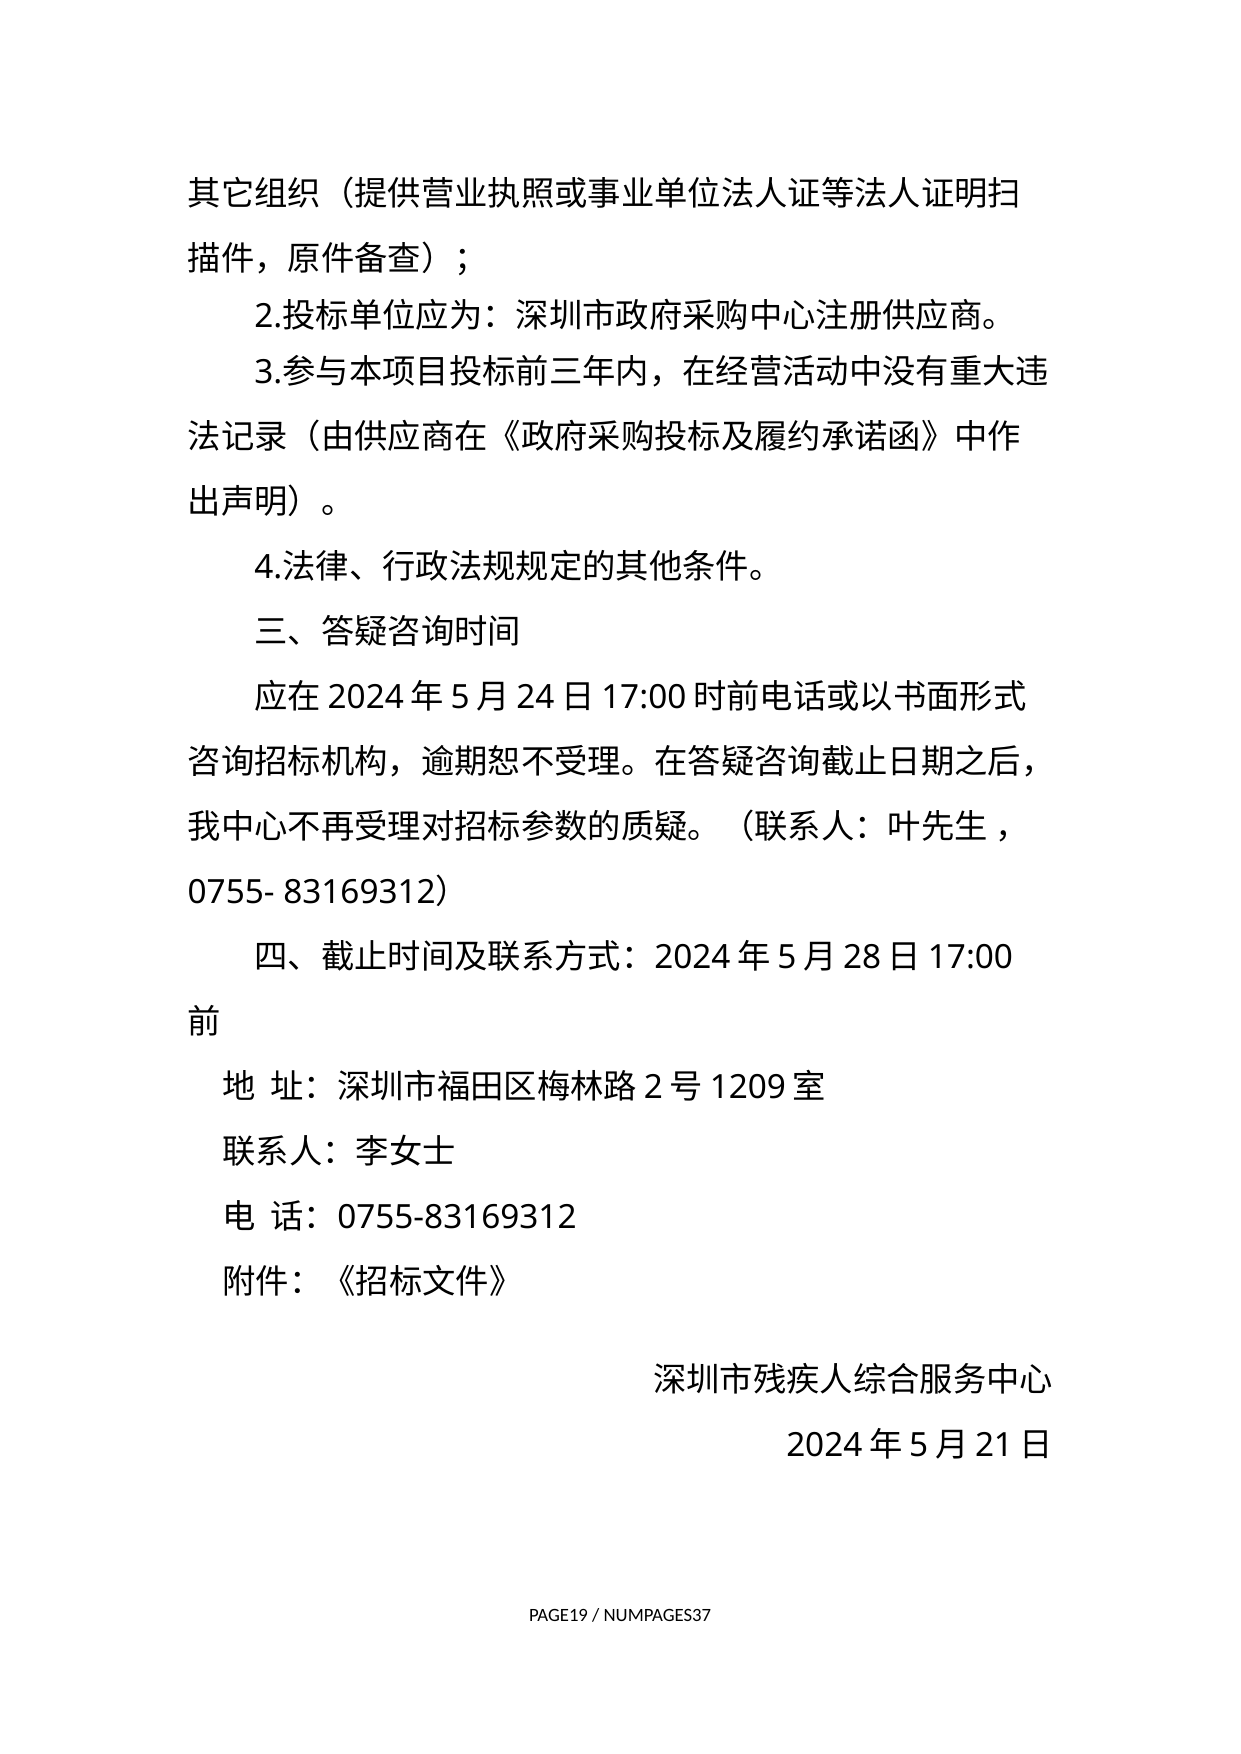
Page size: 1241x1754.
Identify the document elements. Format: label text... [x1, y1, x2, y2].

text 四、截止时间及联系方式：2024年5月28日17:00前 地 址：深圳市福田区梅林路2号1209室 联系人：李女士 电 话：0755-83169312 附件：《招标文件》 [187, 922, 1053, 1312]
text 4.法律、行政法规规定的其他条件。 [187, 532, 1053, 597]
text 三、答疑咨询时间 [187, 597, 1053, 662]
text 2.投标单位应为：深圳市政府采购中心注册供应商。 [187, 288, 1053, 337]
text 3.参与本项目投标前三年内，在经营活动中没有重大违法记录（由供应商在《政府采购投标及履约承诺函》中作出声明）。 [187, 337, 1053, 532]
text 应在2024年5月24日17:00时前电话或以书面形式咨询招标机构，逾期恕不受理。在答疑咨询截止日期之后，我中心不再受理对招标参数的质疑。（联系人：叶先生 ，0755- 83169312） [187, 662, 1053, 922]
text 深圳市残疾人综合服务中心 [187, 1344, 1053, 1409]
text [187, 158, 1053, 288]
text 2024年5月21日 [187, 1409, 1053, 1474]
